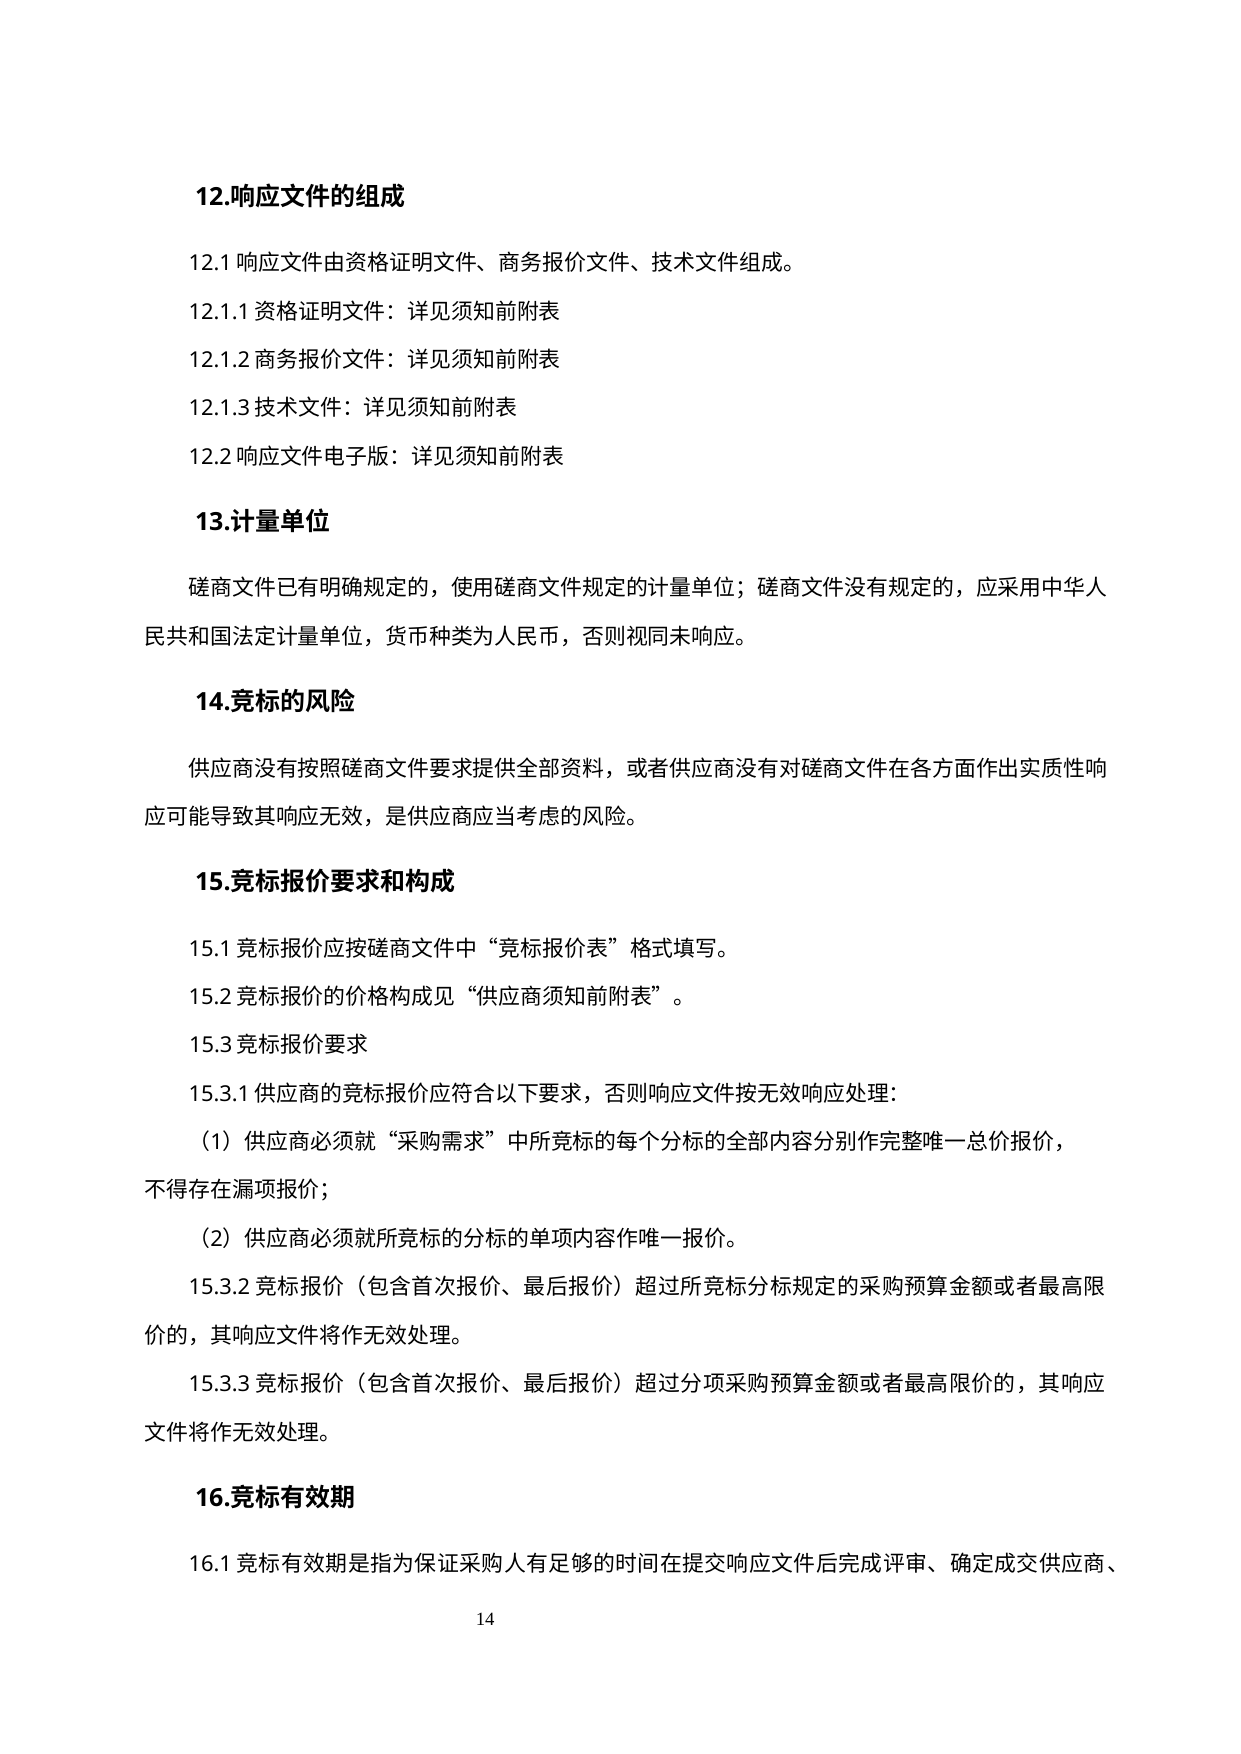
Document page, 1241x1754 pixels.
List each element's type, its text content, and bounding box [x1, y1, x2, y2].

text 12.1.2商务报价文件：详见须知前附表 [188, 342, 1107, 374]
text 15.1竞标报价应按磋商文件中“竞标报价表”格式填写。 [144, 930, 1107, 963]
text 不得存在漏项报价； [144, 1172, 1107, 1204]
text 15.3.3竞标报价（包含首次报价、最后报价）超过分项采购预算金额或者最高限价的，其响应文件将作无效处理。 [144, 1366, 1107, 1447]
text （1）供应商必须就“采购需求”中所竞标的每个分标的全部内容分别作完整唯一总价报价， [188, 1124, 1107, 1156]
text 12.2响应文件电子版：详见须知前附表 [188, 438, 1107, 471]
text 13.计量单位 [144, 487, 1107, 552]
text 15.3竞标报价要求 [189, 1027, 1107, 1059]
text （2）供应商必须就所竞标的分标的单项内容作唯一报价。 [144, 1220, 1107, 1253]
text 12.1.1资格证明文件：详见须知前附表 [188, 293, 1107, 326]
text 12.1响应文件由资格证明文件、商务报价文件、技术文件组成。 [144, 245, 1107, 278]
text 12.1.3技术文件：详见须知前附表 [188, 390, 1107, 423]
text 14.竞标的风险 [144, 667, 1107, 732]
text 16.竞标有效期 [144, 1463, 1107, 1528]
text 15.竞标报价要求和构成 [144, 847, 1107, 912]
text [144, 1546, 1107, 1578]
text 15.3.1供应商的竞标报价应符合以下要求，否则响应文件按无效响应处理： [144, 1075, 1107, 1108]
text 15.3.2竞标报价（包含首次报价、最后报价）超过所竞标分标规定的采购预算金额或者最高限价的，其响应文件将作无效处理。 [144, 1269, 1107, 1350]
text 15.2竞标报价的价格构成见“供应商须知前附表”。 [144, 979, 1107, 1011]
text 磋商文件已有明确规定的，使用磋商文件规定的计量单位；磋商文件没有规定的，应采用中华人民共和国法定计量单位，货币种类为人民币，否则视同未响应。 [144, 570, 1107, 651]
text 供应商没有按照磋商文件要求提供全部资料，或者供应商没有对磋商文件在各方面作出实质性响应可能导致其响应无效，是供应商应当考虑的风险。 [144, 750, 1107, 831]
text 12.响应文件的组成 [144, 162, 1107, 227]
